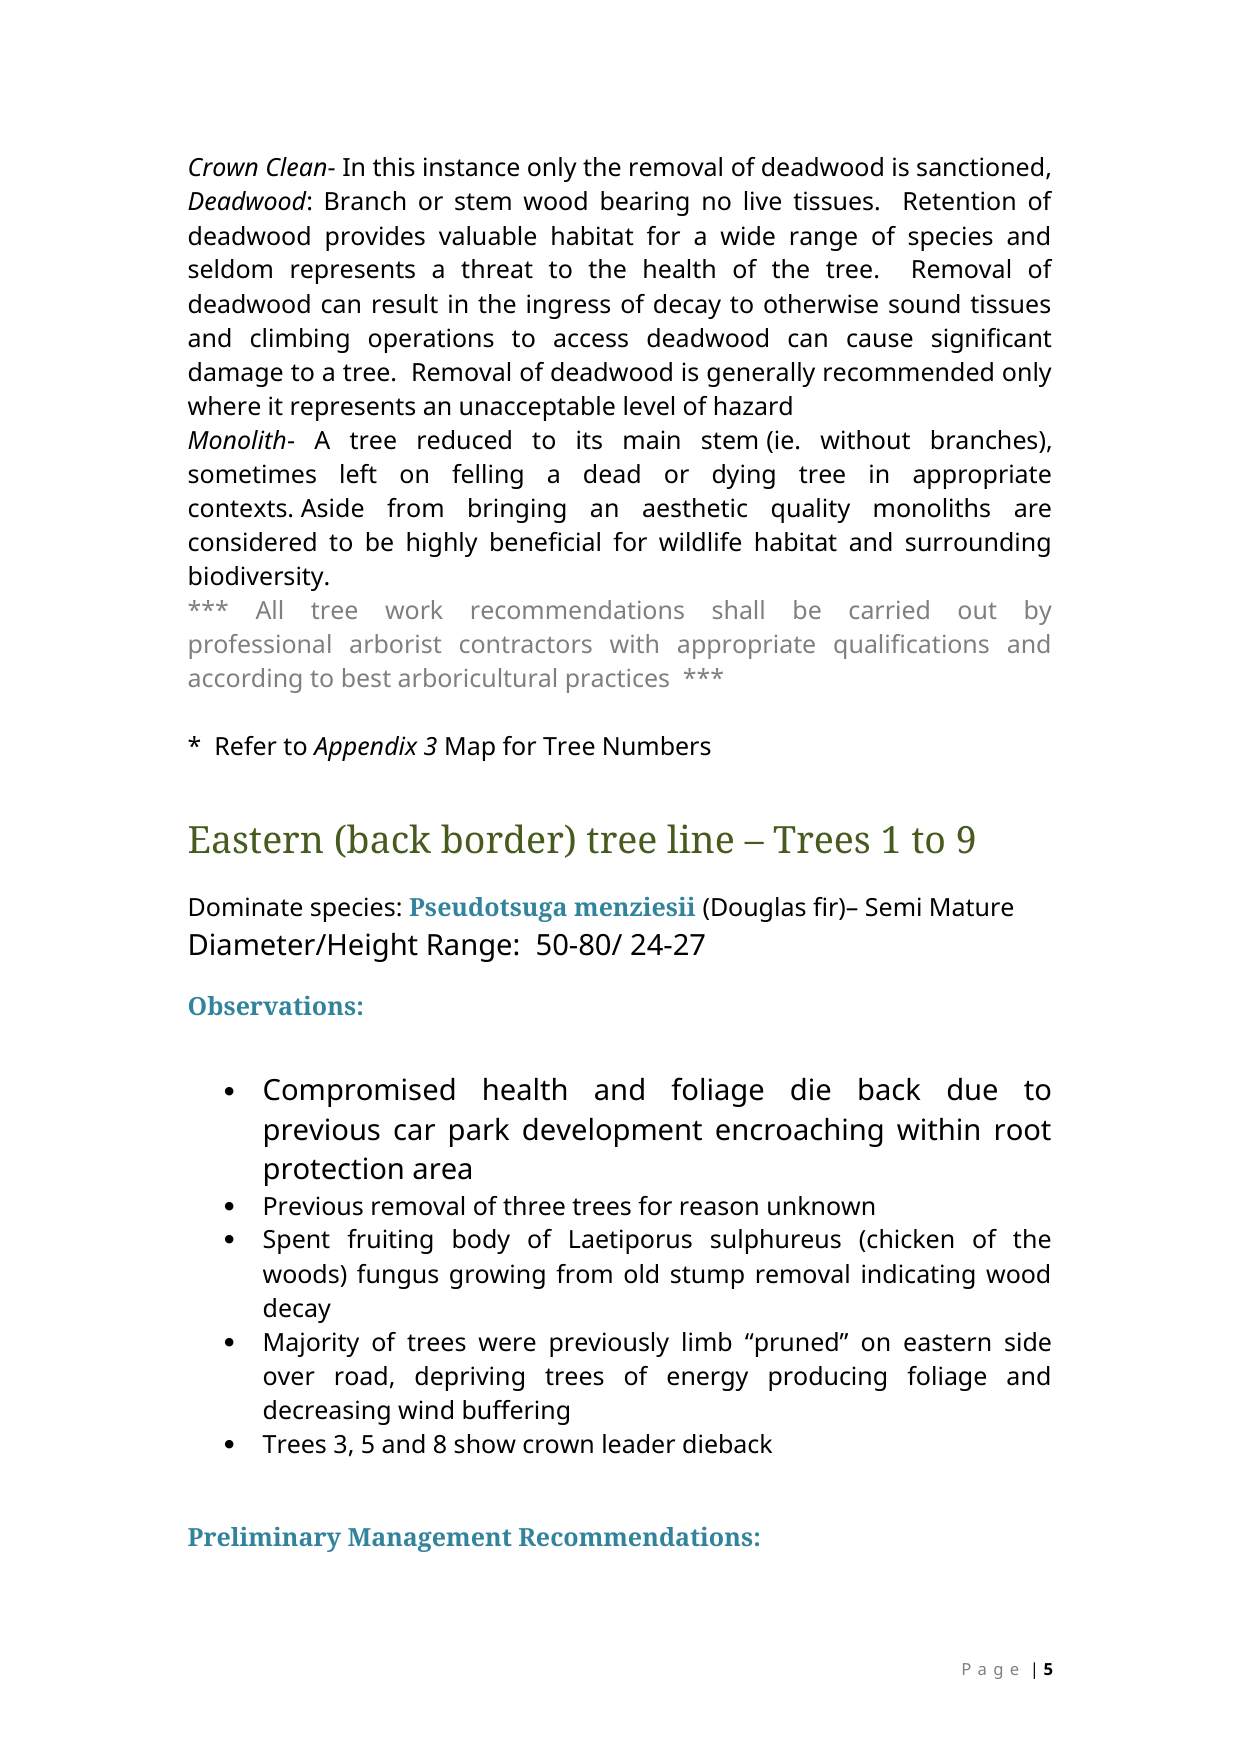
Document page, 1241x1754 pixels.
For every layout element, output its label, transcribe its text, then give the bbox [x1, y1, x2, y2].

text Diameter/Height Range: 50-80/ 24-27 [187, 924, 1053, 963]
list Previous removal of three trees for reason unknown [225, 1188, 1053, 1222]
text Dominate species: Pseudotsuga menziesii (Douglas fir)– Semi Mature [187, 890, 1053, 924]
text Monolith- A tree reduced to its main stem (ie. without branches), sometimes left on felling a dead or dying tree in appropriate contexts. Aside from bringing an aesthetic quality monoliths are considered to be highly beneficial for wildlife habitat and surrounding biodiversity. [187, 422, 1053, 593]
text *** All tree work recommendations shall be carried out by professional arborist contractors with appropriate qualifications and according to best arboricultural practices *** [187, 593, 1053, 695]
list Trees 3, 5 and 8 show crown leader dieback [225, 1427, 1053, 1461]
list Majority of trees were previously limb “pruned” on eastern side over road, depriving trees of energy producing foliage and decreasing wind buffering [225, 1324, 1053, 1427]
text Deadwood: Branch or stem wood bearing no live tissues. Retention of deadwood provides valuable habitat for a wide range of species and seldom represents a threat to the health of the tree. Removal of deadwood can result in the ingress of decay to otherwise sound tissues and climbing operations to access deadwood can cause significant damage to a tree. Removal of deadwood is generally recommended only where it represents an unacceptable level of hazard [187, 184, 1053, 422]
text Crown Clean- In this instance only the removal of deadwood is sanctioned, [187, 150, 1053, 184]
subtitle Observations: [187, 988, 1053, 1022]
list Compromised health and foliage die back due to previous car park development encroaching within root protection area [225, 1069, 1053, 1188]
subtitle Eastern (back border) tree line – Trees 1 to 9 [187, 813, 1053, 864]
list Spent fruiting body of Laetiporus sulphureus (chicken of the woods) fungus growing from old stump removal indicating wood decay [225, 1222, 1053, 1324]
text * Refer to Appendix 3 Map for Tree Numbers [187, 729, 1053, 763]
subtitle Preliminary Management Recommendations: [187, 1520, 1053, 1554]
